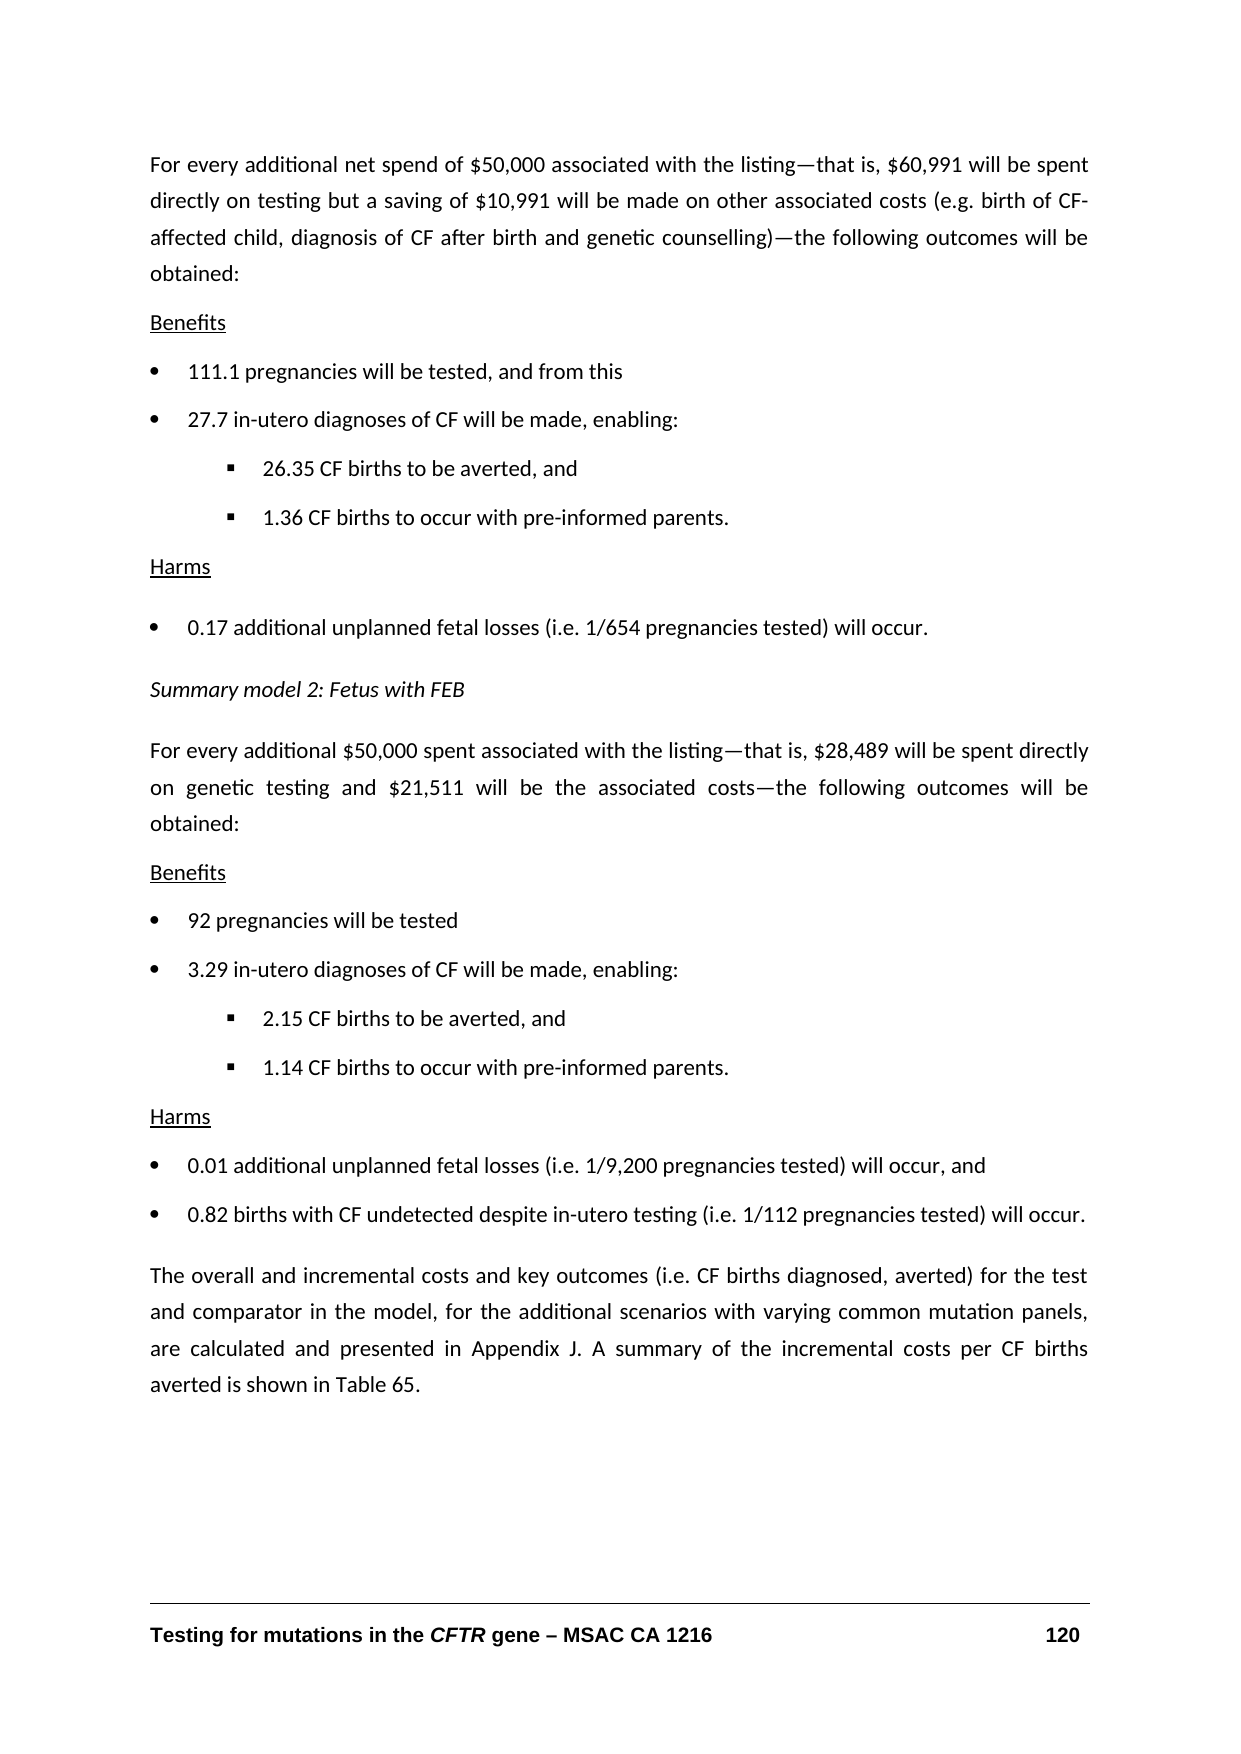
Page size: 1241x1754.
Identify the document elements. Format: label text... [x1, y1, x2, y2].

text For every additional net spend of $50,000 associated with the listing—that is, $60,991 will be spent directly on testing but a saving of $10,991 will be made on other associated costs (e.g. birth of CF-affected child, diagnosis of CF after birth and genetic counselling)—the following outcomes will be obtained: [150, 150, 1090, 287]
text For every additional $50,000 spent associated with the listing—that is, $28,489 will be spent directly on genetic testing and $21,511 will be the associated costs—the following outcomes will be obtained: [150, 736, 1090, 837]
list 111.1 pregnancies will be tested, and from this [150, 357, 1090, 385]
list 0.82 births with CF undetected despite in-utero testing (i.e. 1/112 pregnancies tested) will occur. [150, 1200, 1090, 1228]
text Benefits [150, 308, 1090, 336]
list 0.17 additional unplanned fetal losses (i.e. 1/654 pregnancies tested) will occur. [150, 613, 1090, 642]
list 1.36 CF births to occur with pre-informed parents. [225, 503, 1090, 531]
text Harms [150, 1102, 1090, 1130]
list 2.15 CF births to be averted, and [225, 1004, 1090, 1032]
text Summary model 2: Fetus with FEB [150, 675, 1090, 703]
list 27.7 in-utero diagnoses of CF will be made, enabling: [150, 406, 1090, 434]
list 1.14 CF births to occur with pre-informed parents. [225, 1053, 1090, 1081]
list 26.35 CF births to be averted, and [225, 454, 1090, 482]
list 92 pregnancies will be tested [150, 907, 1090, 935]
text The overall and incremental costs and key outcomes (i.e. CF births diagnosed, averted) for the test and comparator in the model, for the additional scenarios with varying common mutation panels, are calculated and presented in Appendix J. A summary of the incremental costs per CF births averted is shown in Table 65. [150, 1261, 1090, 1398]
list 0.01 additional unplanned fetal losses (i.e. 1/9,200 pregnancies tested) will occur, and [150, 1151, 1090, 1179]
text Benefits [150, 858, 1090, 886]
list 3.29 in-utero diagnoses of CF will be made, enabling: [150, 956, 1090, 983]
text Harms [150, 552, 1090, 580]
